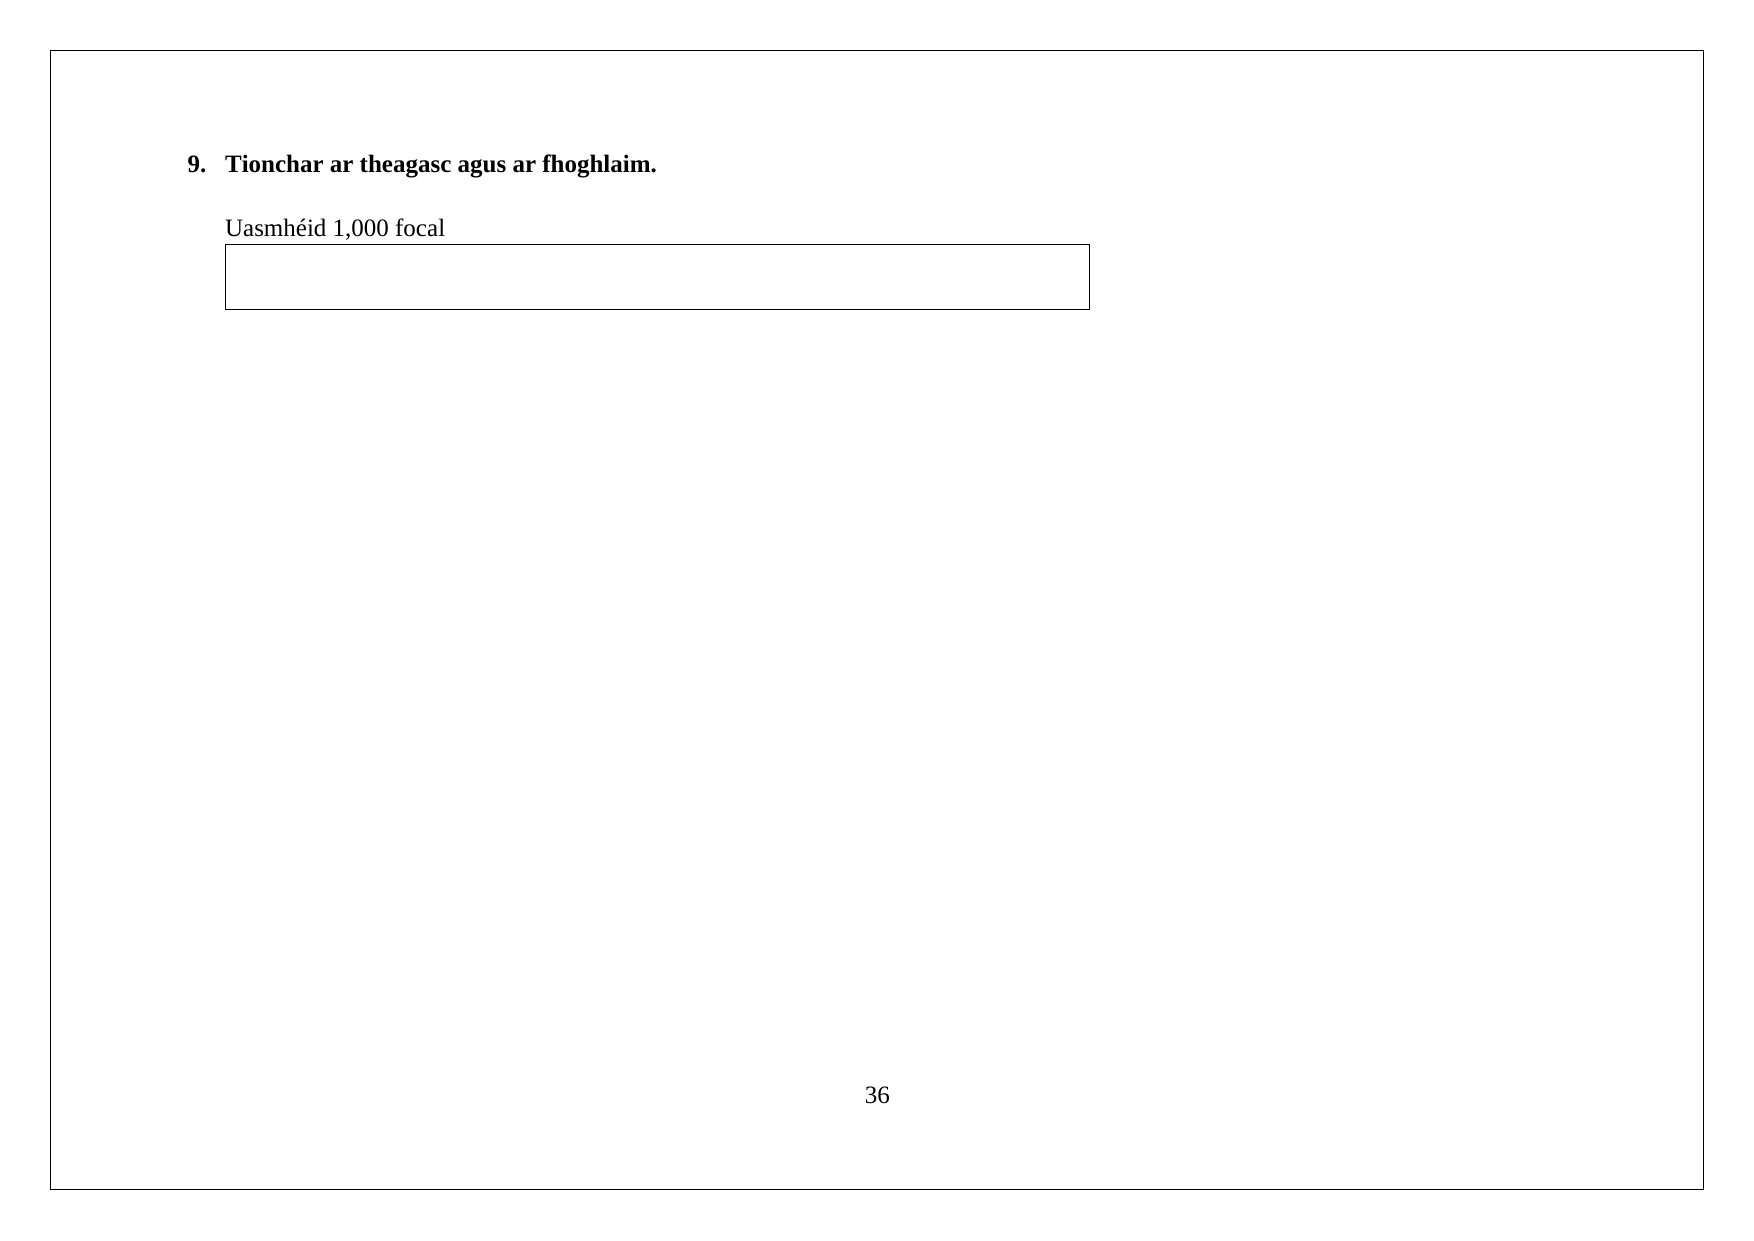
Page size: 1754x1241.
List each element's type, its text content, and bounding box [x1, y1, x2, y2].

table_header [226, 245, 1089, 308]
list Tionchar ar theagasc agus ar fhoghlaim. [187, 149, 1604, 178]
text Uasmhéid 1,000 focal [150, 213, 1604, 241]
